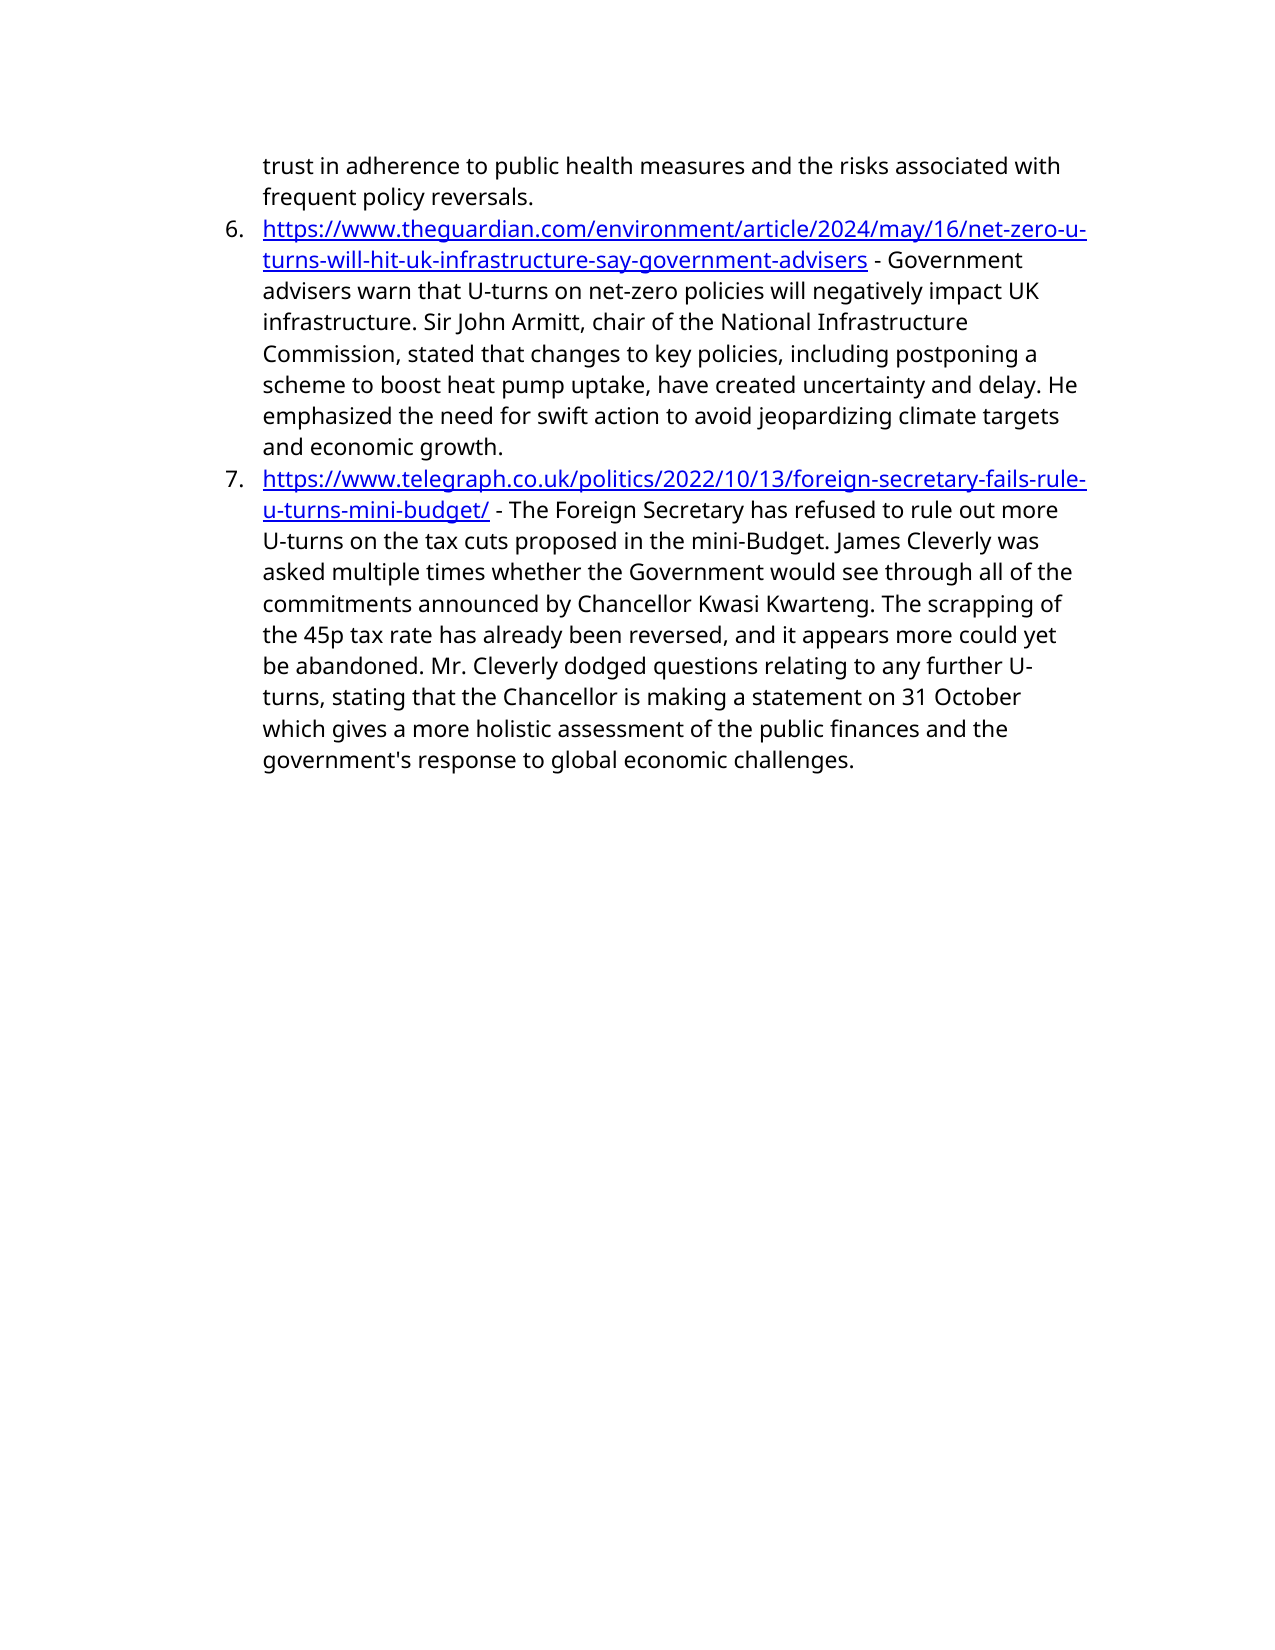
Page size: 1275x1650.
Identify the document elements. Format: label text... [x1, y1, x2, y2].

list https://www.theguardian.com/environment/article/2024/may/16/net-zero-u-turns-will-hit-uk-infrastructure-say-government-advisers - Government advisers warn that U-turns on net-zero policies will negatively impact UK infrastructure. Sir John Armitt, chair of the National Infrastructure Commission, stated that changes to key policies, including postponing a scheme to boost heat pump uptake, have created uncertainty and delay. He emphasized the need for swift action to avoid jeopardizing climate targets and economic growth. [225, 212, 1087, 462]
list https://www.telegraph.co.uk/politics/2022/10/13/foreign-secretary-fails-rule-u-turns-mini-budget/ - The Foreign Secretary has refused to rule out more U-turns on the tax cuts proposed in the mini-Budget. James Cleverly was asked multiple times whether the Government would see through all of the commitments announced by Chancellor Kwasi Kwarteng. The scrapping of the 45p tax rate has already been reversed, and it appears more could yet be abandoned. Mr. Cleverly dodged questions relating to any further U-turns, stating that the Chancellor is making a statement on 31 October which gives a more holistic assessment of the public finances and the government's response to global economic challenges. [225, 462, 1087, 775]
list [225, 150, 1087, 212]
